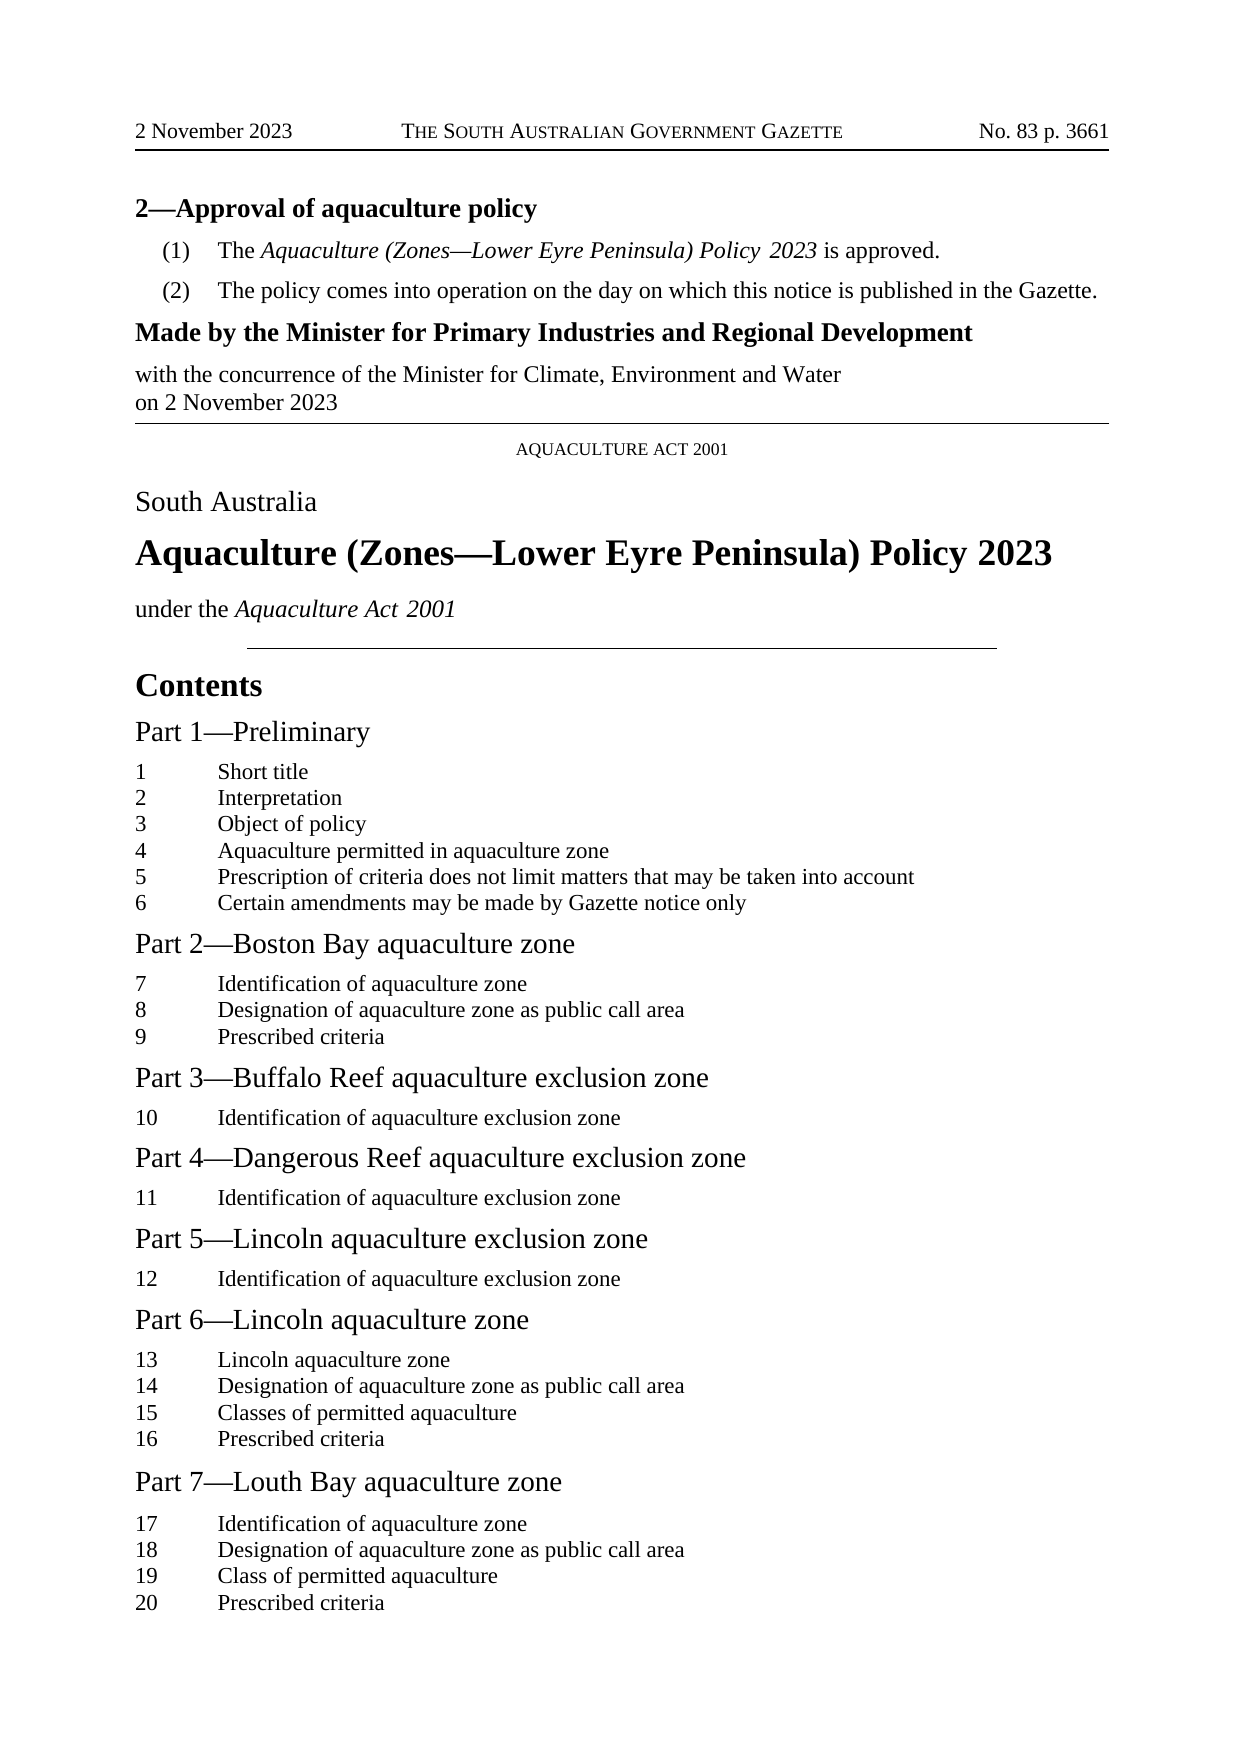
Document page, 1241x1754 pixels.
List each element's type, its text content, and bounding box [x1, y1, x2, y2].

text 4 Aquaculture permitted in aquaculture zone [135, 837, 1109, 863]
text (1) The Aquaculture (Zones—Lower Eyre Peninsula) Policy 2023 is approved. [135, 236, 1109, 264]
text 19 Class of permitted aquaculture [135, 1562, 1109, 1589]
text 9 Prescribed criteria [135, 1023, 1109, 1049]
text Contents [135, 665, 1109, 703]
text Part 2—Boston Bay aquaculture zone [135, 926, 1109, 960]
text 20 Prescribed criteria [135, 1589, 1109, 1615]
text 14 Designation of aquaculture zone as public call area [135, 1372, 1109, 1398]
text with the concurrence of the Minister for Climate, Environment and Water [135, 360, 1109, 388]
text Part 3—Buffalo Reef aquaculture exclusion zone [135, 1060, 1109, 1093]
text Part 5—Lincoln aquaculture exclusion zone [135, 1221, 1109, 1255]
text Part 7—Louth Bay aquaculture zone [135, 1464, 1109, 1497]
text South Australia [135, 484, 1109, 518]
text 7 Identification of aquaculture zone [135, 970, 1109, 997]
text 8 Designation of aquaculture zone as public call area [135, 997, 1109, 1023]
text 3 Object of policy [135, 810, 1109, 837]
text 13 Lincoln aquaculture zone [135, 1346, 1109, 1372]
text 5 Prescription of criteria does not limit matters that may be taken into account [135, 863, 1109, 889]
text 12 Identification of aquaculture exclusion zone [135, 1265, 1109, 1291]
text 17 Identification of aquaculture zone [135, 1510, 1109, 1536]
text 18 Designation of aquaculture zone as public call area [135, 1536, 1109, 1562]
text 1 Short title [135, 758, 1109, 784]
text (2) The policy comes into operation on the day on which this notice is published in the Gazette. [135, 276, 1109, 304]
title Aquaculture Act 2001 [135, 441, 1109, 459]
text Part 4—Dangerous Reef aquaculture exclusion zone [135, 1140, 1109, 1174]
text under the Aquaculture Act 2001 [135, 594, 1109, 623]
text 15 Classes of permitted aquaculture [135, 1398, 1109, 1425]
text 2 Interpretation [135, 784, 1109, 810]
text Made by the Minister for Primary Industries and Regional Development [135, 316, 1109, 347]
text 16 Prescribed criteria [135, 1425, 1109, 1451]
text 10 Identification of aquaculture exclusion zone [135, 1104, 1109, 1130]
text Part 6—Lincoln aquaculture zone [135, 1302, 1109, 1335]
text 6 Certain amendments may be made by Gazette notice only [135, 889, 1109, 916]
text 2—Approval of aquaculture policy [135, 192, 1109, 224]
text on 2 November 2023 [135, 388, 1109, 415]
text Aquaculture (Zones—Lower Eyre Peninsula) Policy 2023 [135, 530, 1109, 573]
text Part 1—Preliminary [135, 714, 1109, 747]
text 11 Identification of aquaculture exclusion zone [135, 1184, 1109, 1211]
